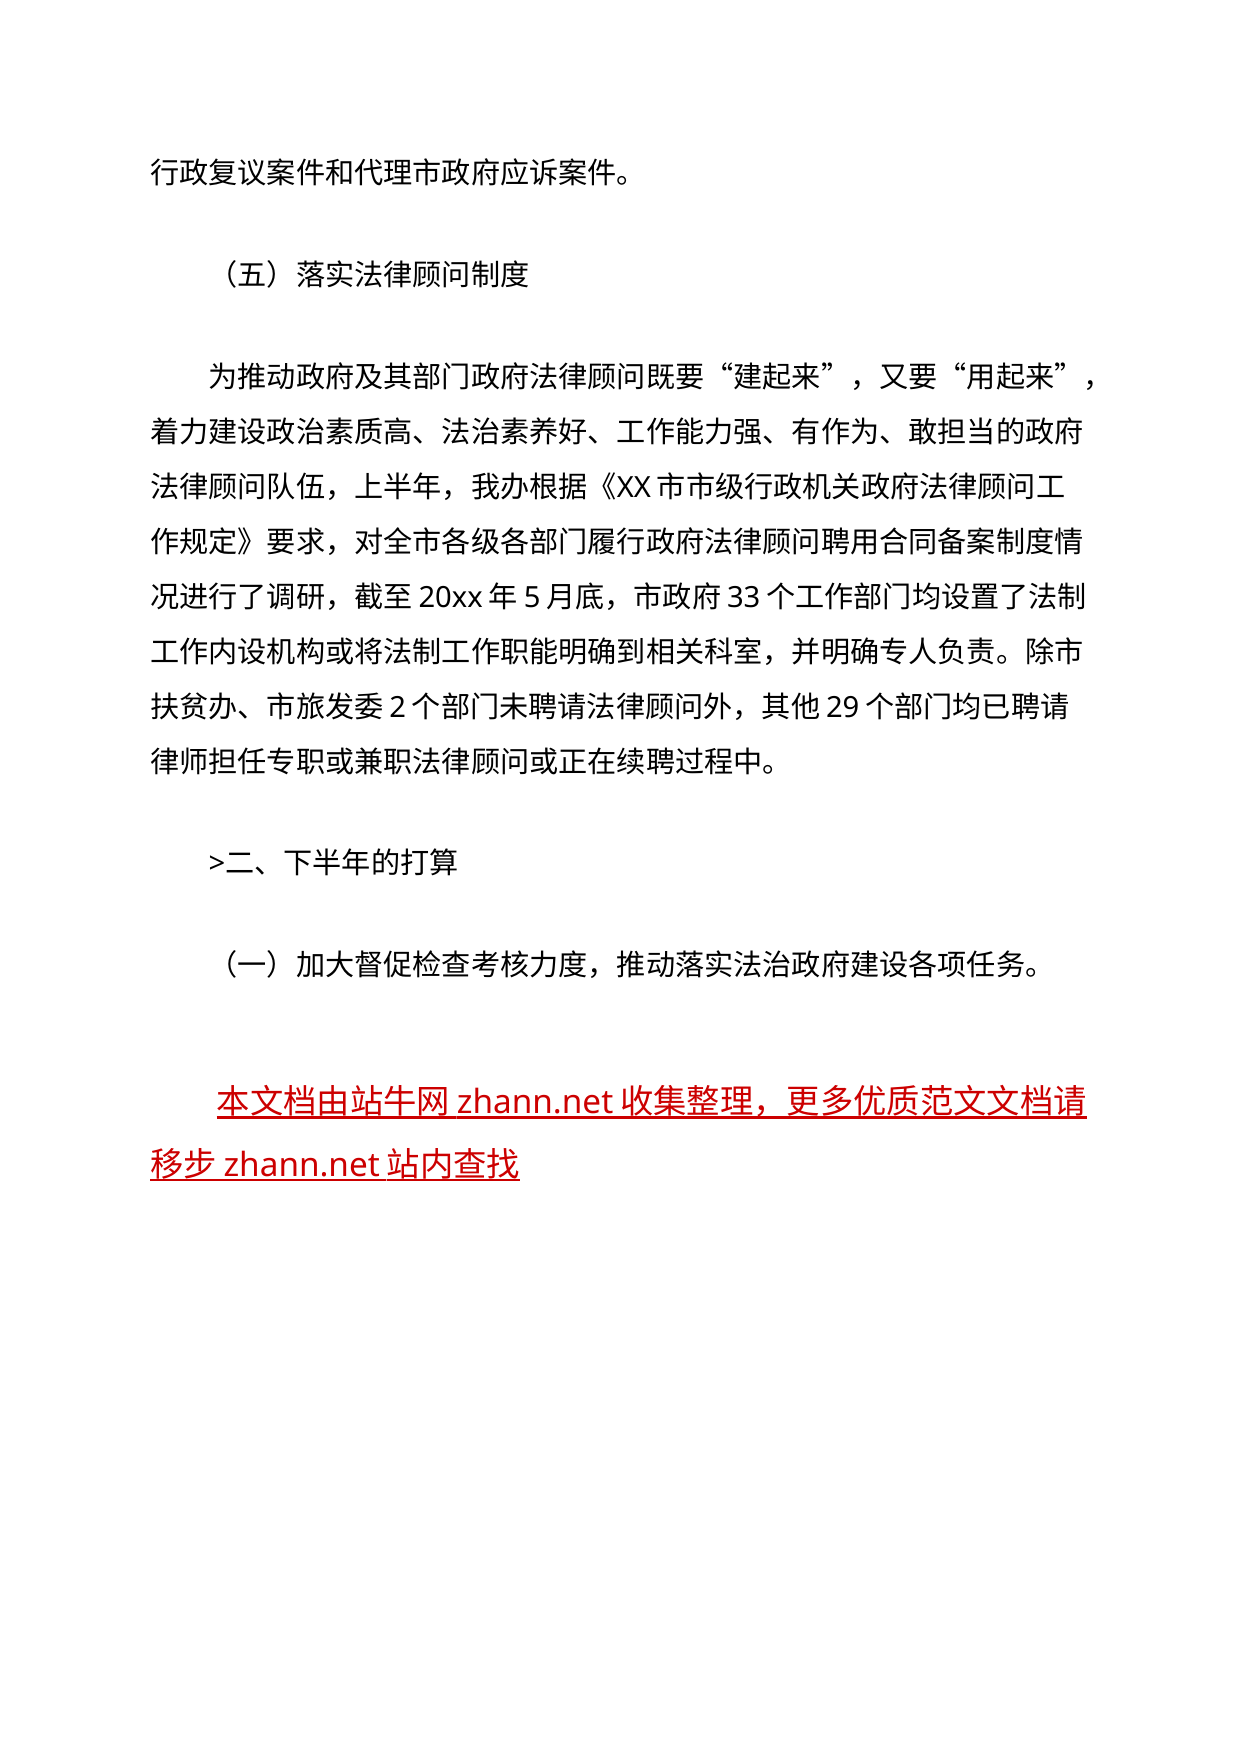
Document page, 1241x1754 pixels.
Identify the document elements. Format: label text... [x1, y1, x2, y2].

text （五）落实法律顾问制度 [150, 252, 1090, 294]
text 本文档由站牛网zhann.net收集整理，更多优质范文文档请移步zhann.net站内查找 [150, 1075, 1090, 1186]
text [150, 150, 1090, 192]
text （一）加大督促检查考核力度，推动落实法治政府建设各项任务。 [150, 942, 1090, 984]
text >二、下半年的打算 [150, 840, 1090, 882]
text 为推动政府及其部门政府法律顾问既要“建起来”，又要“用起来”，着力建设政治素质高、法治素养好、工作能力强、有作为、敢担当的政府法律顾问队伍，上半年，我办根据《XX市市级行政机关政府法律顾问工作规定》要求，对全市各级各部门履行政府法律顾问聘用合同备案制度情况进行了调研，截至20xx年5月底，市政府33个工作部门均设置了法制工作内设机构或将法制工作职能明确到相关科室，并明确专人负责。除市扶贫办、市旅发委2个部门未聘请法律顾问外，其他29个部门均已聘请律师担任专职或兼职法律顾问或正在续聘过程中。 [150, 353, 1090, 780]
